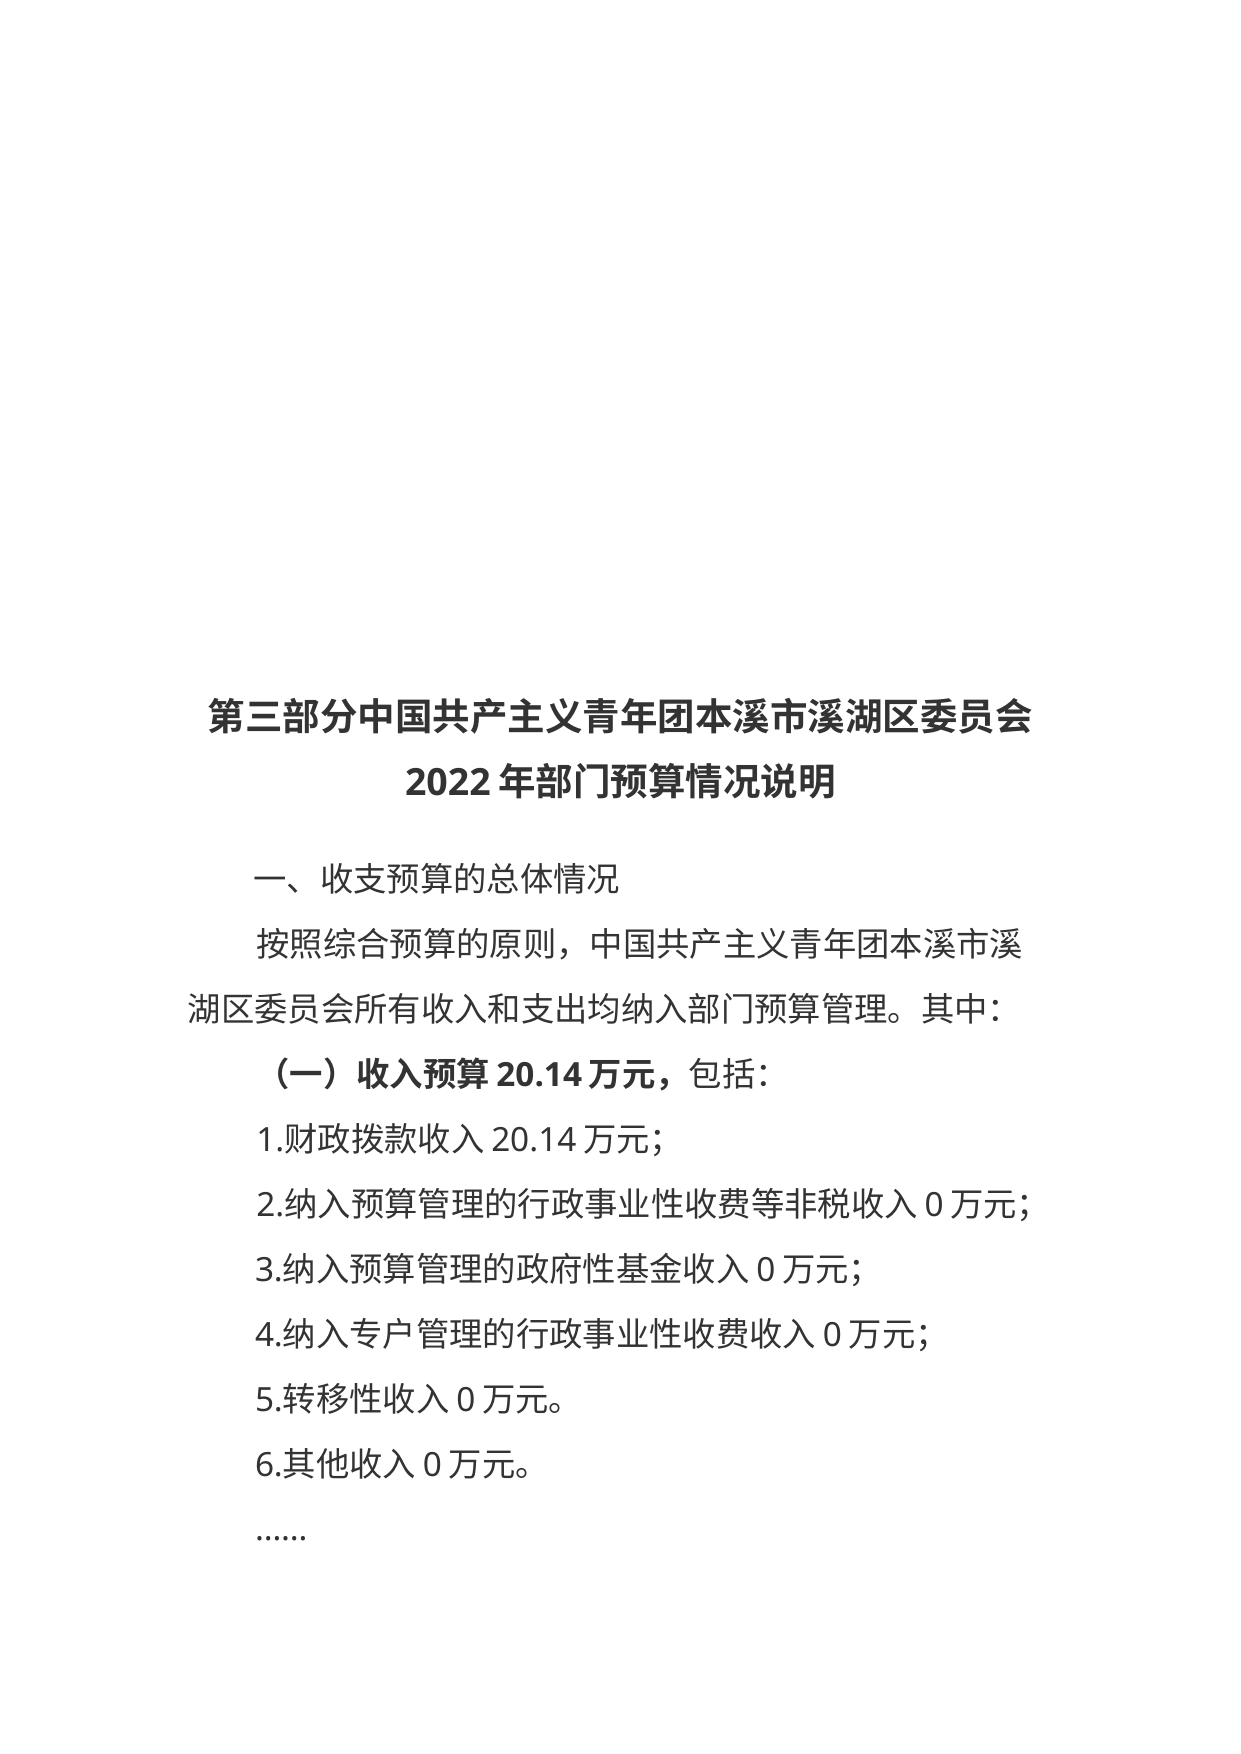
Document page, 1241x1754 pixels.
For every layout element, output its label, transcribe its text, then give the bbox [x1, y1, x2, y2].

text 1.财政拨款收入20.14万元； [187, 1104, 1053, 1169]
text 一、收支预算的总体情况 [187, 844, 1053, 909]
text 6.其他收入0万元。 [187, 1429, 1053, 1494]
text 5.转移性收入0万元。 [187, 1364, 1053, 1429]
text …… [187, 1494, 1053, 1559]
text 3.纳入预算管理的政府性基金收入0万元； [187, 1234, 1053, 1299]
text 按照综合预算的原则，中国共产主义青年团本溪市溪湖区委员会所有收入和支出均纳入部门预算管理。其中： [187, 909, 1053, 1039]
text 4.纳入专户管理的行政事业性收费收入0万元； [187, 1299, 1053, 1364]
text 2.纳入预算管理的行政事业性收费等非税收入0万元； [187, 1169, 1053, 1234]
text 第三部分中国共产主义青年团本溪市溪湖区委员会2022年部门预算情况说明 [187, 682, 1053, 812]
text （一）收入预算20.14万元，包括： [187, 1039, 1053, 1104]
